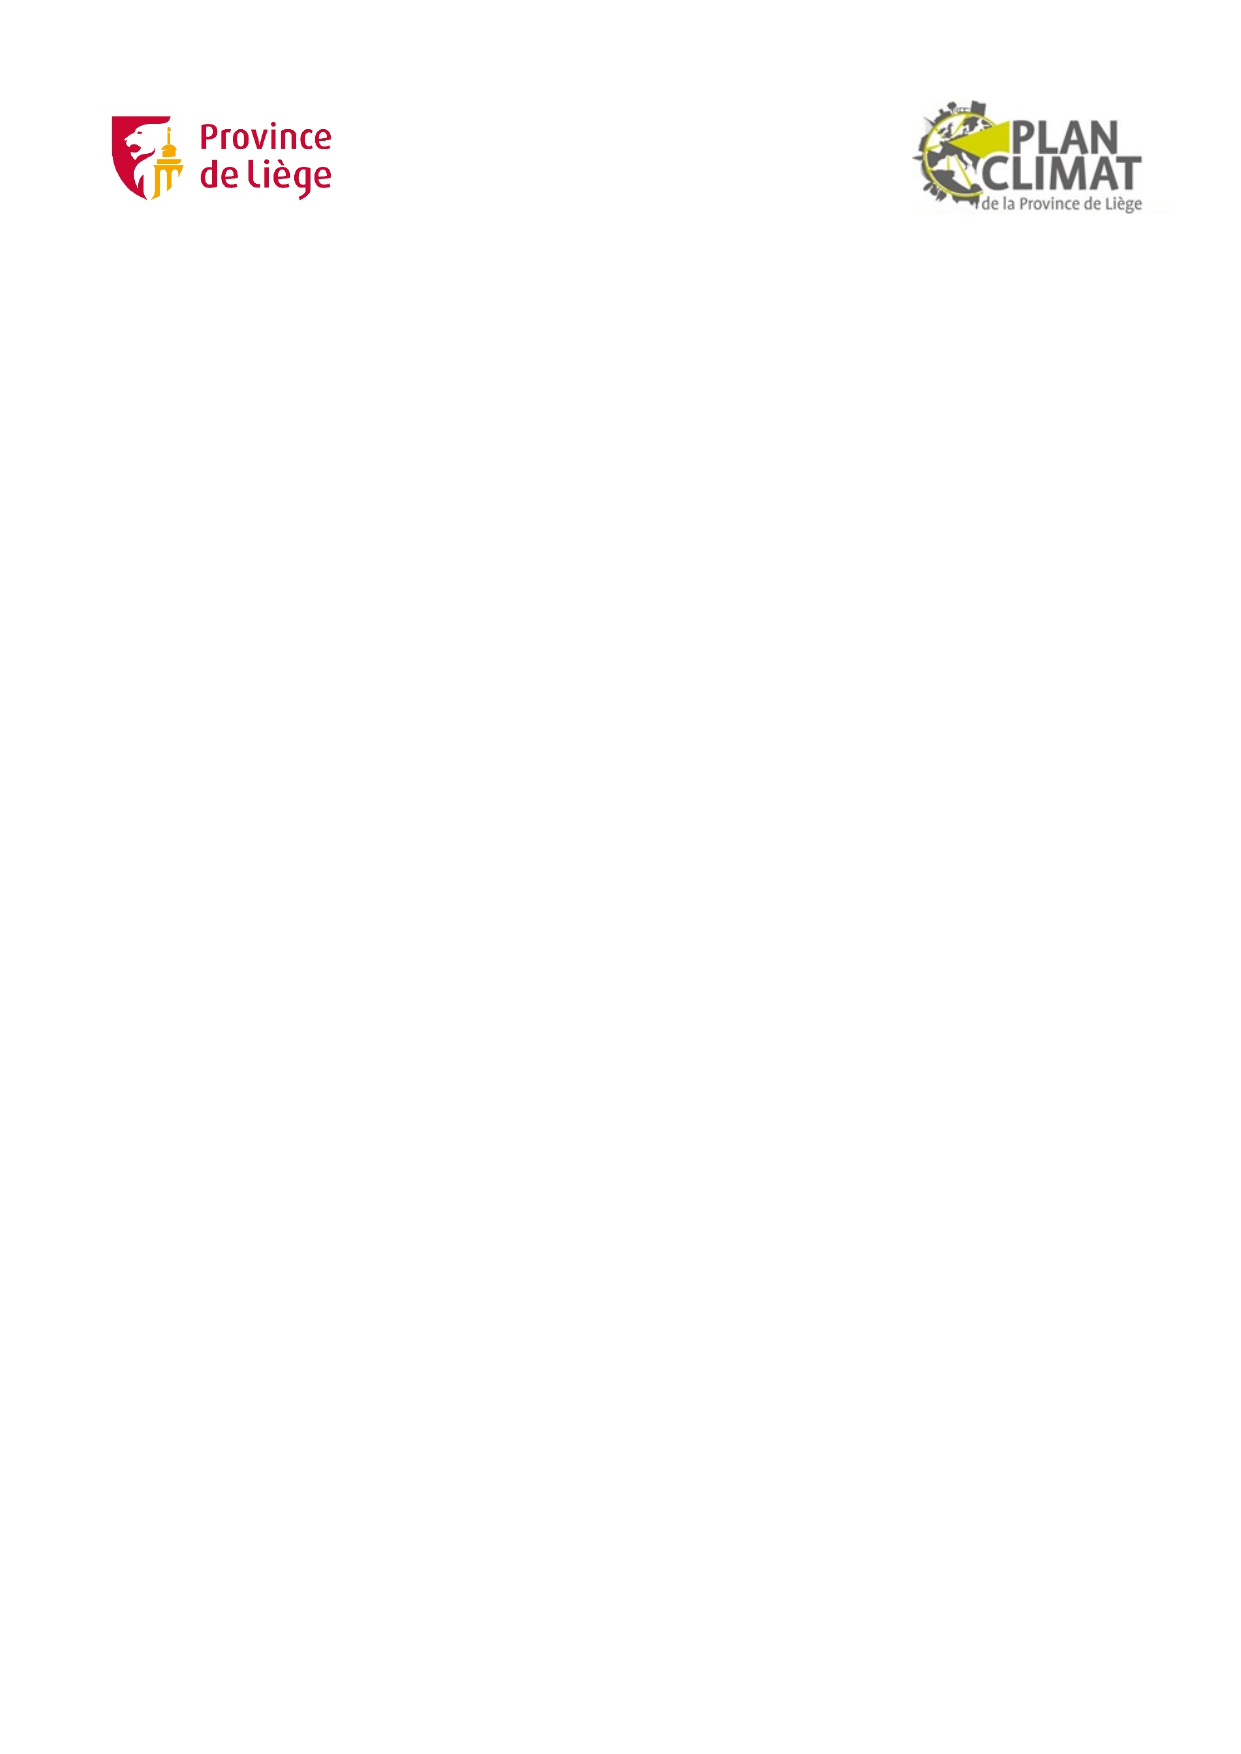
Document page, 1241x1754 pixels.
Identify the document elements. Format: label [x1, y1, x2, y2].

picture [912, 100, 1170, 214]
picture [69, 73, 372, 241]
